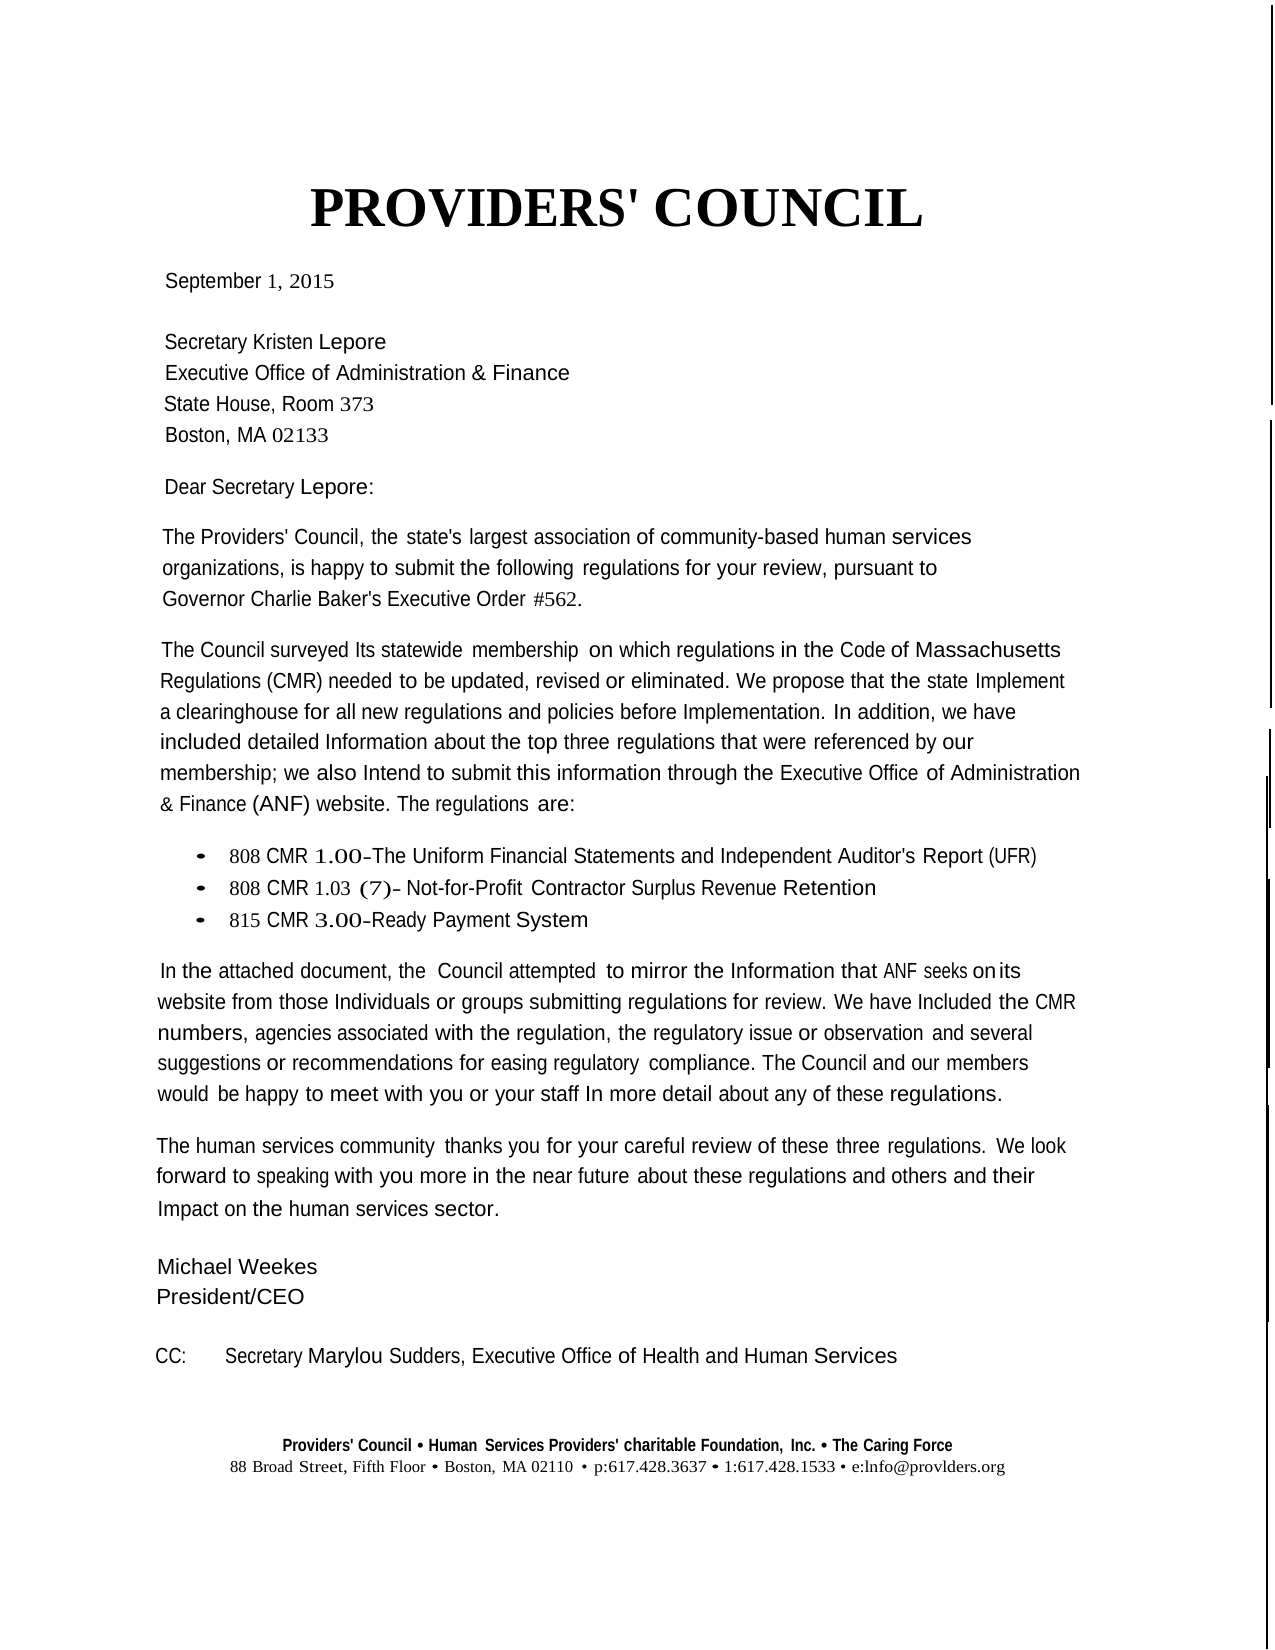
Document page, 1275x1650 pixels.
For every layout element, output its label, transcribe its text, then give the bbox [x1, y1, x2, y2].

text The Council surveyed Its statewide membership on which regulations in the Code of Massachusetts Regulations (CMR) needed to be updated, revised or eliminated. We propose that the state Implement a clearinghouse for all new regulations and policies before Implementation. In addition, we have included detailed Information about the top three regulations that were referenced by our membership; we also Intend to submit this information through the Executive Office of Administration & Finance (ANF) website. The regulations are: [160, 637, 1086, 816]
text forward to speaking with you more in the near future about these regulations and others and their [156, 1163, 1098, 1189]
text Dear Secretary Lepore: [164, 474, 1098, 499]
text Secretary Kristen Lepore [164, 329, 1098, 354]
text CC: Secretary Marylou Sudders, Executive Office of Health and Human Services [348, 1348, 1098, 1367]
text Boston, MA 02133 [165, 422, 1098, 447]
text Michael Weekes [157, 1259, 1098, 1278]
text September 1, 2015 [165, 267, 1098, 293]
text The human services community thanks you for your careful review of these three regulations. We look [156, 1133, 1098, 1158]
text State House, Room 373 [163, 391, 1098, 417]
text Executive Office of Administration & Finance [165, 360, 1098, 385]
text PROVIDERS' COUNCIL [310, 174, 1098, 238]
text Impact on the human services sector. [157, 1195, 1098, 1220]
text • 808 CMR 1.00-The Uniform Financial Statements and Independent Auditor's Report (UFR) [195, 842, 1098, 868]
text In the attached document, the Council attempted to mirror the Information that ANF seeks on its website from those Individuals or groups submitting regulations for review. We have Included the CMR numbers, agencies associated with the regulation, the regulatory issue or observation and several suggestions or recommendations for easing regulatory compliance. The Council and our members would be happy to meet with you or your staff In more detail about any of these regulations. [157, 958, 1087, 1106]
text President/CEO [156, 1284, 1098, 1309]
text • 808 CMR 1.03 (7)- Not-for-Profit Contractor Surplus Revenue Retention [195, 875, 1098, 900]
text Providers' Council • Human Services Providers' charitable Foundation, Inc. • The Caring Force [275, 1433, 960, 1455]
text The Providers' Council, the state's largest association of community-based human services organizations, is happy to submit the following regulations for your review, pursuant to Governor Charlie Baker's Executive Order #562. [162, 524, 1020, 611]
text 88 Broad Street, Fifth Floor • Boston, MA 02110 • p:617.428.3637 • 1:617.428.1533 • e:lnfo@provlders.org [226, 1457, 1008, 1476]
text • 815 CMR 3.00-Ready Payment System [194, 907, 1098, 932]
